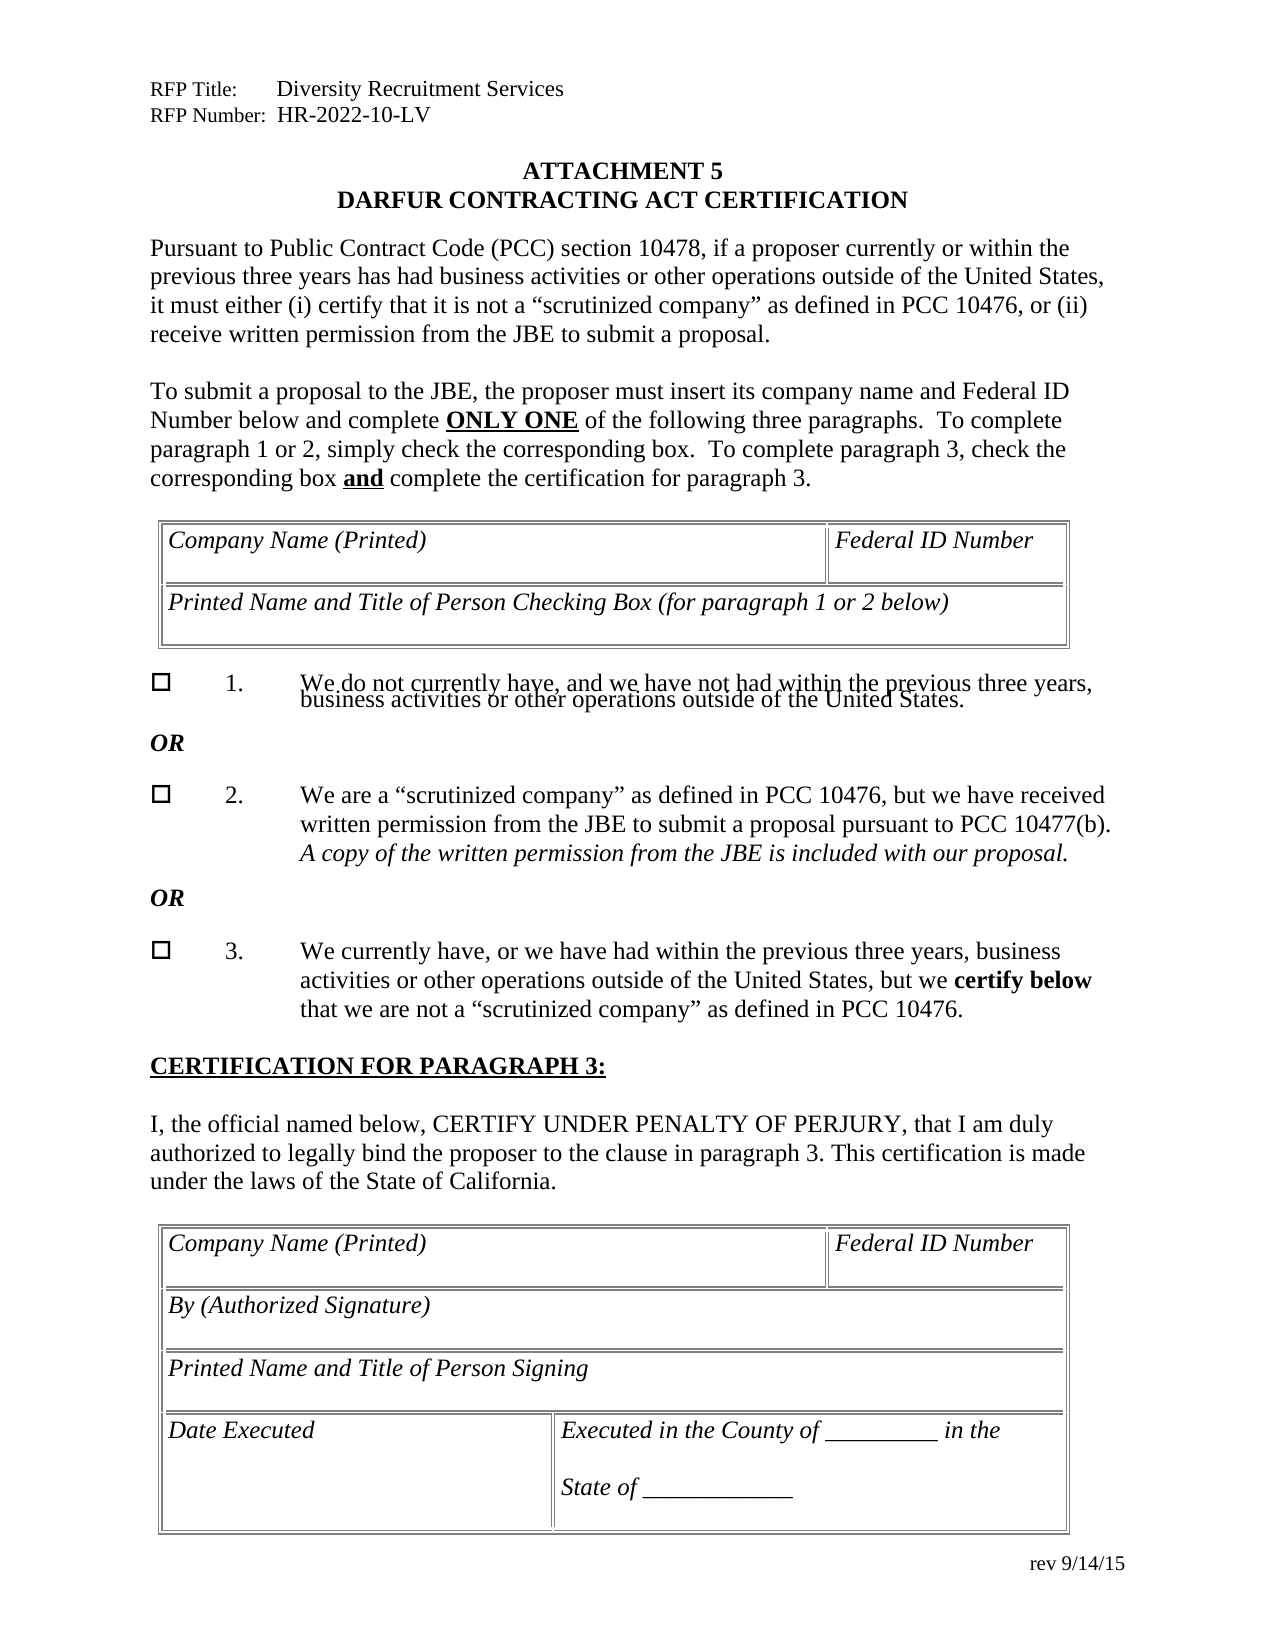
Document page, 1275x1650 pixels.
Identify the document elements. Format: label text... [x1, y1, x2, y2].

table_cell Executed in the County of _________ in the State of ____________ [553, 1410, 1068, 1530]
subtitle ATTACHMENT 5 [150, 156, 1095, 185]
table_cell Date Executed [160, 1410, 553, 1530]
table_header Company Name (Printed) [160, 1226, 827, 1286]
text OR [150, 728, 1125, 757]
text it must either (i) certify that it is not a “scrutinized company” as defined in PCC 10476, or (ii) receive written permission from the JBE to submit a proposal. [150, 290, 1125, 348]
text I, the official named below, CERTIFY UNDER PENALTY OF PERJURY, that I am duly authorized to legally bind the proposer to the clause in paragraph 3. This certification is made under the laws of the State of California. [150, 1109, 1125, 1195]
table_header Company Name (Printed) [160, 522, 827, 582]
text 1. We do not currently have, and we have not had within the previous three years, business activities or other operations outside of the United States. [150, 678, 1125, 728]
text 3. We currently have, or we have had within the previous three years, business activities or other operations outside of the United States, but we certify below that we are not a “scrutinized company” as defined in PCC 10476. [150, 936, 1125, 1023]
text CERTIFICATION FOR PARAGRAPH 3: [150, 1051, 1125, 1080]
table_cell Printed Name and Title of Person Signing [160, 1348, 1068, 1410]
text 2. We are a “scrutinized company” as defined in PCC 10476, but we have received written permission from the JBE to submit a proposal pursuant to PCC 10477(b). A copy of the written permission from the JBE is included with our proposal. [150, 781, 1125, 867]
text OR [150, 883, 1125, 912]
text Pursuant to Public Contract Code (PCC) section 10478, if a proposer currently or within the previous three years has had business activities or other operations outside of the United States, [150, 233, 1125, 290]
table_header Federal ID Number [827, 1228, 1066, 1286]
table_cell Printed Name and Title of Person Checking Box (for paragraph 1 or 2 below) [160, 582, 1068, 644]
text To submit a proposal to the JBE, the proposer must insert its company name and Federal ID Number below and complete ONLY ONE of the following three paragraphs. To complete paragraph 1 or 2, simply check the corresponding box. To complete paragraph 3, check the corresponding box and complete the certification for paragraph 3. [150, 376, 1125, 491]
subtitle darfur contracting act certification [150, 185, 1095, 214]
table_cell By (Authorized Signature) [160, 1286, 1068, 1348]
table_header Federal ID Number [827, 524, 1066, 582]
